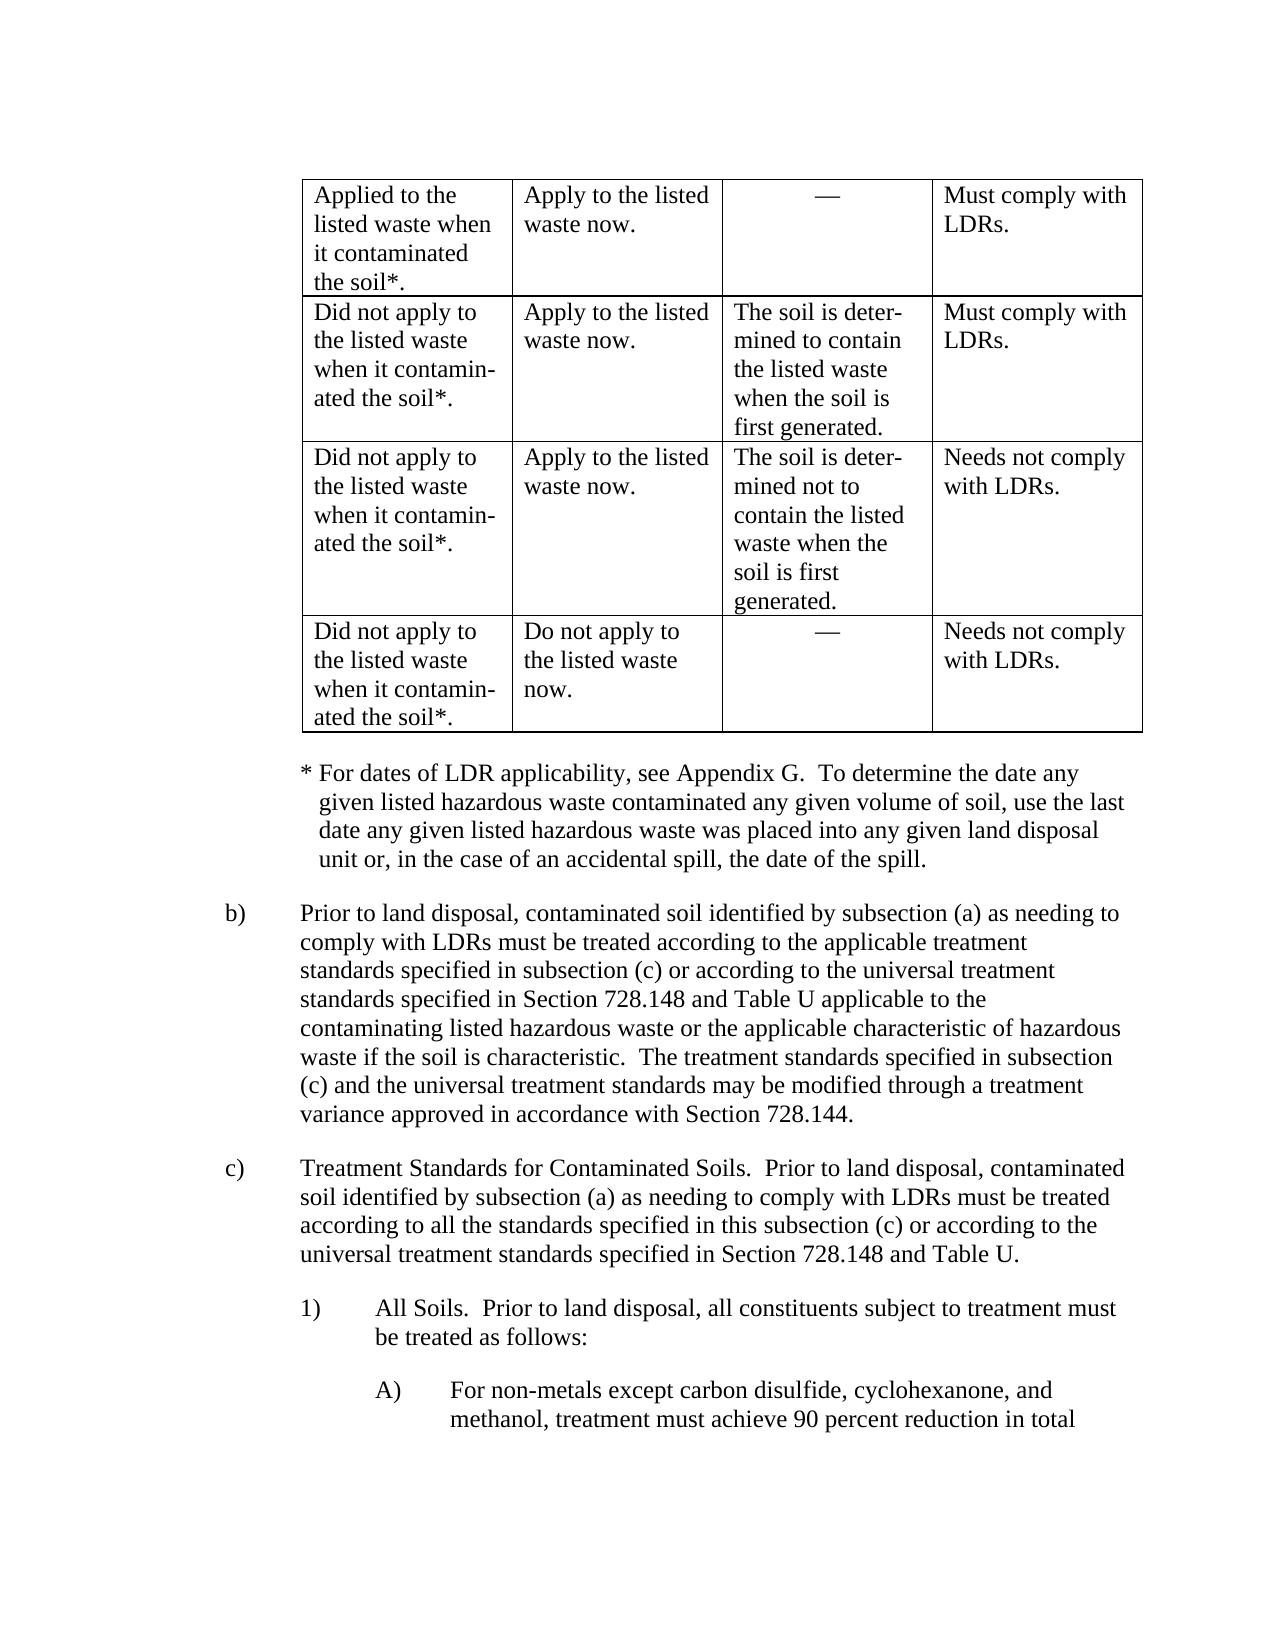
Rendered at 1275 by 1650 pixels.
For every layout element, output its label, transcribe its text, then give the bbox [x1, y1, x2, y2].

table_cell Apply to the listed waste now. [513, 180, 722, 295]
table_cell — [723, 616, 932, 731]
table_cell Did not apply to the listed waste when it contaminated the soil*. [303, 616, 512, 731]
table_cell Apply to the listed waste now. [513, 297, 722, 441]
table_cell Do not apply to the listed waste now. [513, 616, 722, 731]
table_cell Did not apply to the listed waste when it contaminated the soil*. [303, 442, 512, 615]
text * For dates of LDR applicability, see Appendix G. To determine the date any given listed hazardous waste contaminated any given volume of soil, use the last date any given listed hazardous waste was placed into any given land disposal unit or, in the case of an accidental spill, the date of the spill. [300, 758, 1125, 873]
text 1) All Soils. Prior to land disposal, all constituents subject to treatment must be treated as follows: [300, 1293, 1125, 1350]
text b) Prior to land disposal, contaminated soil identified by subsection (a) as needing to comply with LDRs must be treated according to the applicable treatment standards specified in subsection (c) or according to the universal treatment standards specified in Section 728.148 and Table U applicable to the contaminating listed hazardous waste or the applicable characteristic of hazardous waste if the soil is characteristic. The treatment standards specified in subsection (c) and the universal treatment standards may be modified through a treatment variance approved in accordance with Section 728.144. [225, 898, 1125, 1128]
table_cell — [723, 180, 932, 295]
table_cell Needs not comply with LDRs. [933, 442, 1142, 615]
table_cell The soil is determined not to contain the listed waste when the soil is first generated. [723, 442, 932, 615]
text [375, 1375, 1125, 1433]
table_cell Applied to the listed waste when it contaminated the soil*. [303, 180, 512, 295]
table_cell Did not apply to the listed waste when it contaminated the soil*. [303, 297, 512, 441]
table_cell Apply to the listed waste now. [513, 442, 722, 615]
table_cell Must comply with LDRs. [933, 297, 1142, 441]
table_cell Needs not comply with LDRs. [933, 616, 1142, 731]
table_cell Must comply with LDRs. [933, 180, 1142, 295]
text c) Treatment Standards for Contaminated Soils. Prior to land disposal, contaminated soil identified by subsection (a) as needing to comply with LDRs must be treated according to all the standards specified in this subsection (c) or according to the universal treatment standards specified in Section 728.148 and Table U. [225, 1153, 1125, 1268]
table_cell The soil is determined to contain the listed waste when the soil is first generated. [723, 297, 932, 441]
